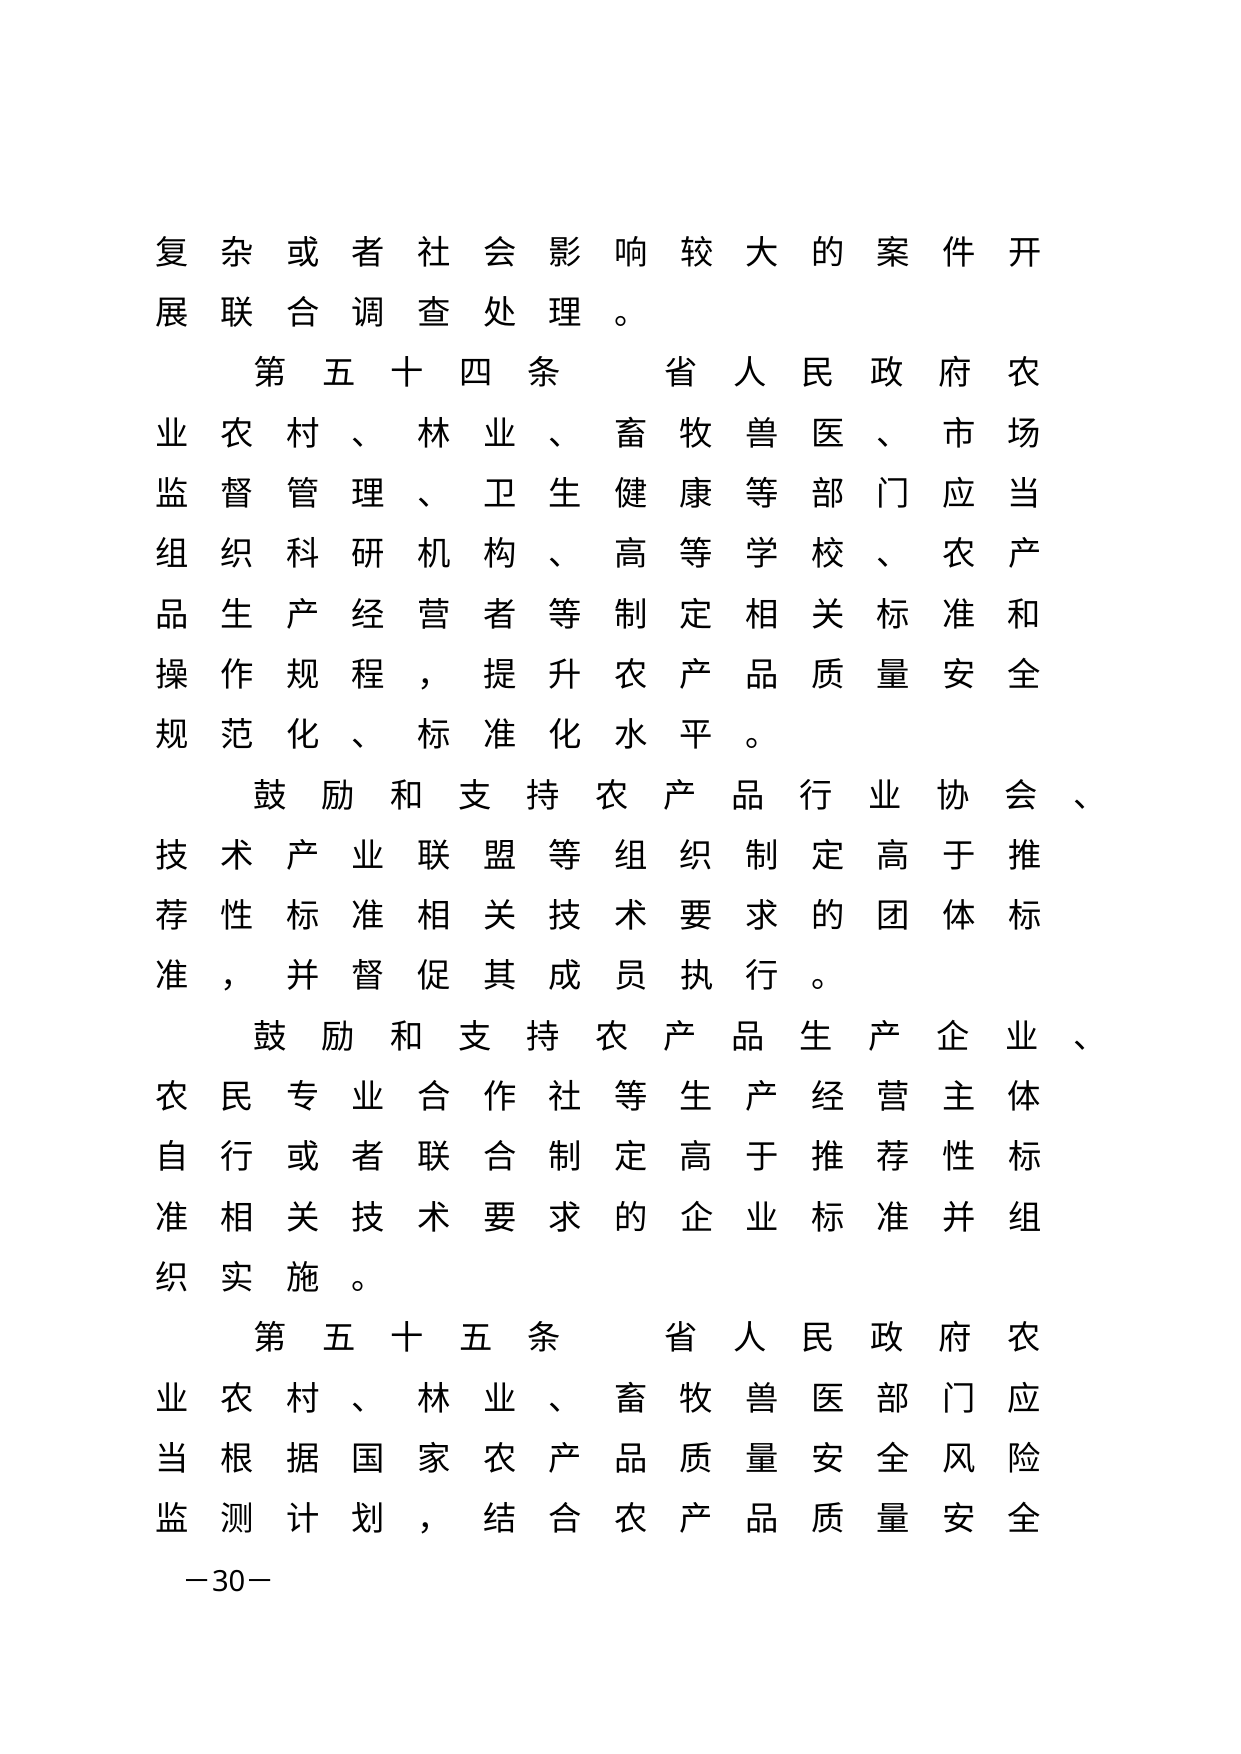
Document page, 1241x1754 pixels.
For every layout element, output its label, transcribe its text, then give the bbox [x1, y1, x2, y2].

text 第五十四条 省人民政府农业农村、林业、畜牧兽医、市场监督管理、卫生健康等部门应当组织科研机构、高等学校、农产品生产经营者等制定相关标准和操作规程，提升农产品质量安全规范化、标准化水平。 [155, 340, 1073, 762]
text 鼓励和支持农产品生产企业、农民专业合作社等生产经营主体自行或者联合制定高于推荐性标准相关技术要求的企业标准并组织实施。 [155, 1003, 1073, 1305]
text 第五十三条 县级以上人民政府农业农村、林业、畜牧兽医、市场监督管理、公安、交通运输等部门应当建立健全农产品质量安全全程监督管理协作机制，加强信息共享和执法协作，对案情复杂或者社会影响较大的案件开展联合调查处理。 [155, 219, 1073, 340]
text 第五十五条 省人民政府农业农村、林业、畜牧兽医部门应当根据国家农产品质量安全风险监测计划，结合农产品质量安全风险隐患分布以及变化情况，制定农产品质量安全风险监测实施方案，明确监测品种、监测区域、监测参数和监测频次等内容，并按照规定进行备案和组织实施。 [155, 1305, 1073, 1546]
text 鼓励和支持农产品行业协会、技术产业联盟等组织制定高于推荐性标准相关技术要求的团体标准，并督促其成员执行。 [155, 762, 1073, 1003]
